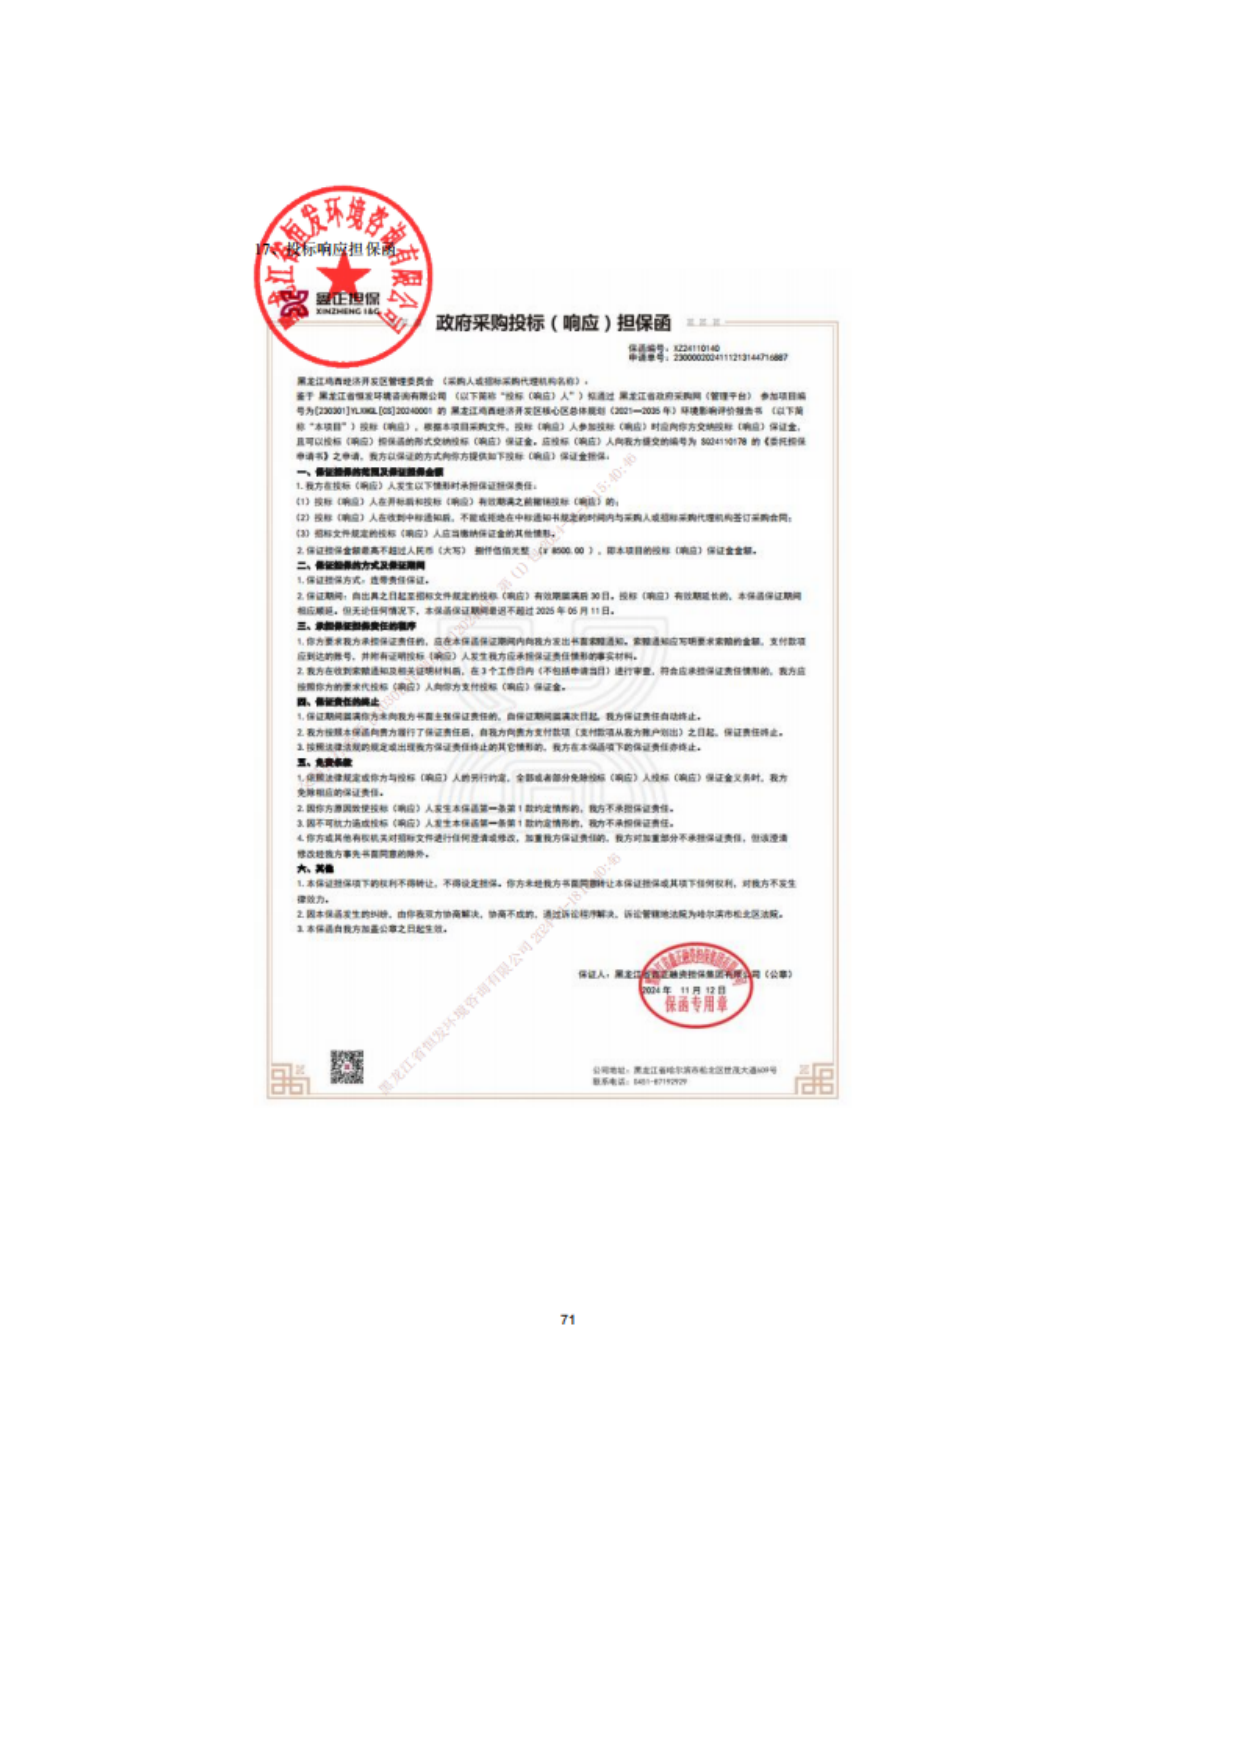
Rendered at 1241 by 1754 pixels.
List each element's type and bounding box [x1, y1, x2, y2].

picture [187, 162, 911, 1367]
